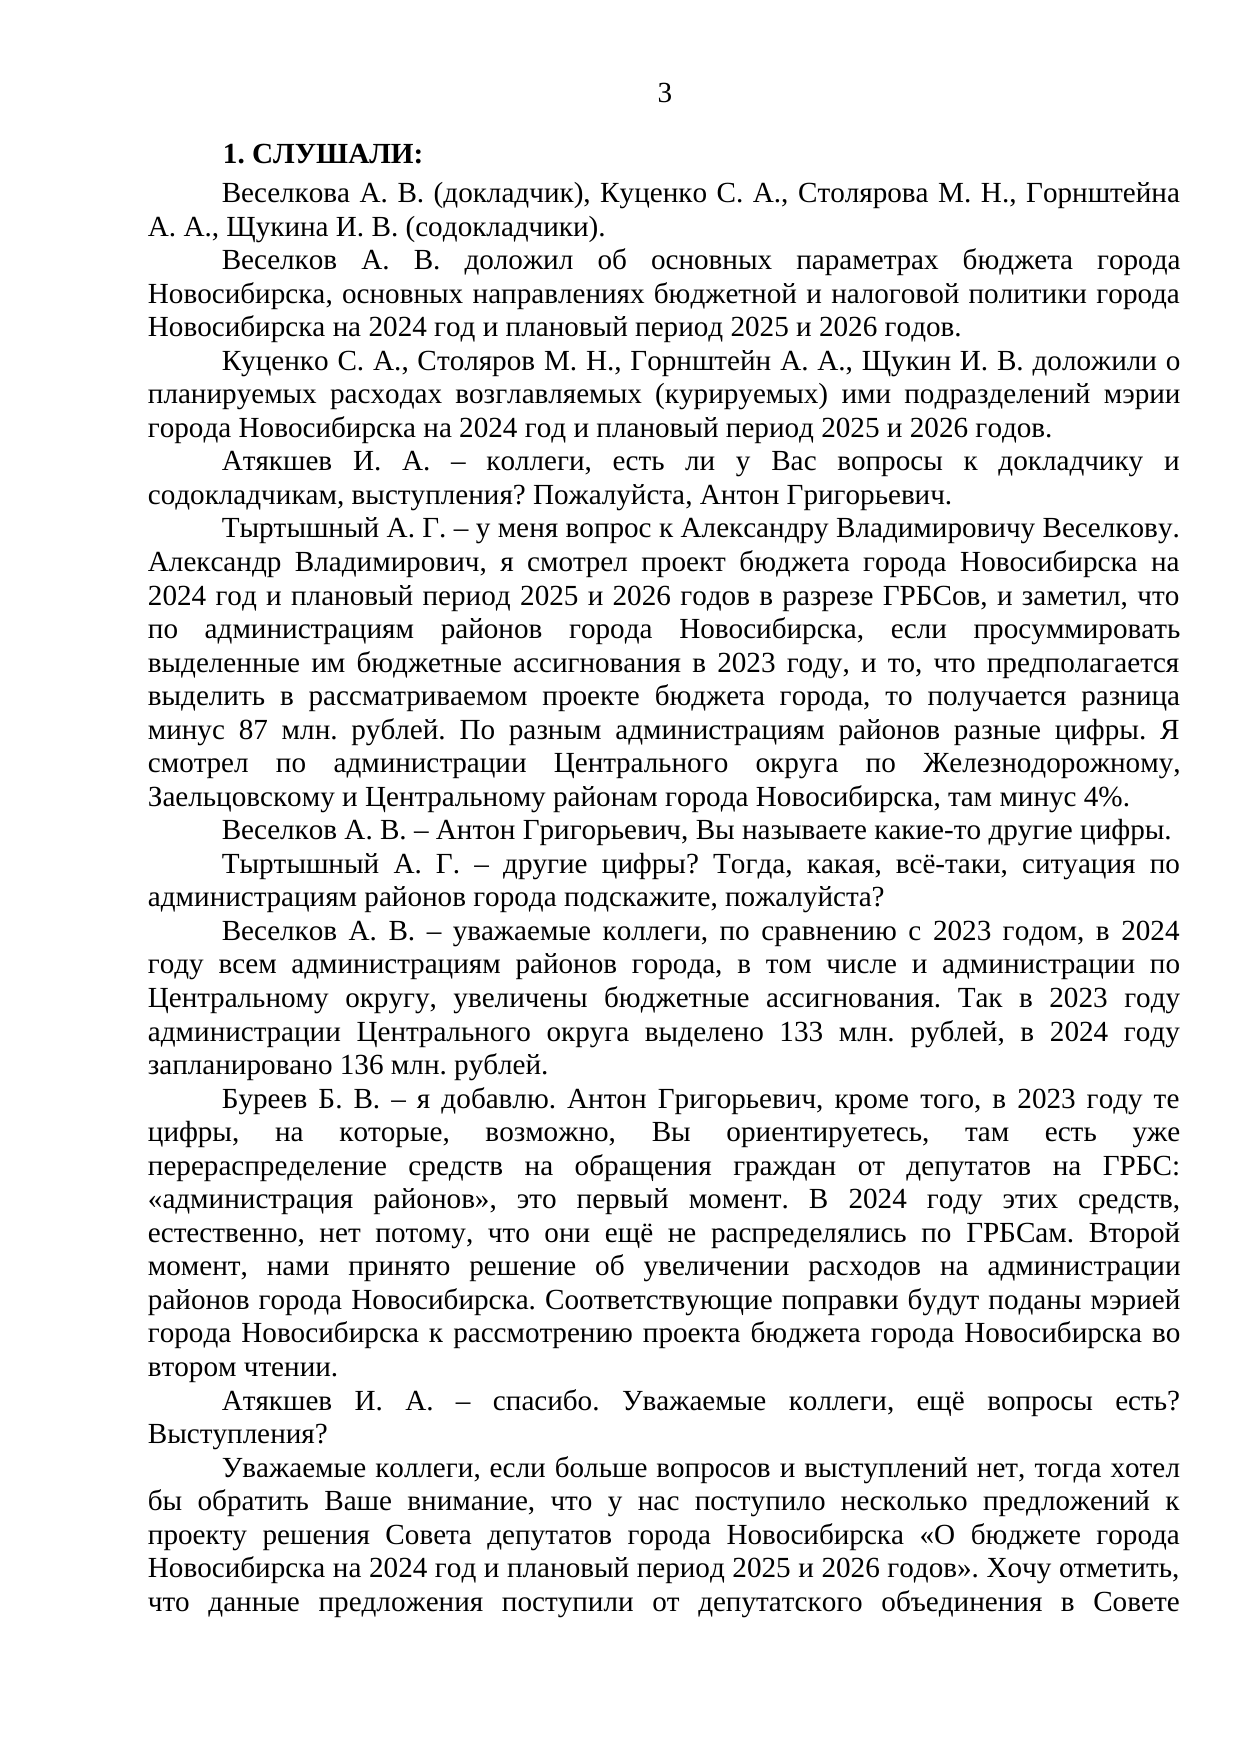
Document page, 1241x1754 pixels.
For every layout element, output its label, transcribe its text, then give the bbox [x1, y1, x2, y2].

text Атякшев И. А. – коллеги, есть ли у Вас вопросы к докладчику и содокладчикам, выступления? Пожалуйста, Антон Григорьевич. [148, 443, 1181, 511]
text Веселков А. В. – Антон Григорьевич, Вы называете какие-то другие цифры. [148, 812, 1181, 846]
text Веселков А. В. доложил об основных параметрах бюджета города Новосибирска, основных направлениях бюджетной и налоговой политики города Новосибирска на 2024 год и плановый период 2025 и 2026 годов. [148, 242, 1181, 343]
text Веселков А. В. – уважаемые коллеги, по сравнению с 2023 годом, в 2024 году всем администрациям районов города, в том числе и администрации по Центральному округу, увеличены бюджетные ассигнования. Так в 2023 году администрации Центрального округа выделено 133 млн. рублей, в 2024 году запланировано 136 млн. рублей. [148, 913, 1181, 1081]
text 1. СЛУШАЛИ: [148, 137, 1181, 170]
text Тыртышный А. Г. – у меня вопрос к Александру Владимировичу Веселкову. Александр Владимирович, я смотрел проект бюджета города Новосибирска на 2024 год и плановый период 2025 и 2026 годов в разрезе ГРБСов, и заметил, что по администрациям районов города Новосибирска, если просуммировать выделенные им бюджетные ассигнования в 2023 году, и то, что предполагается выделить в рассматриваемом проекте бюджета города, то получается разница минус 87 млн. рублей. По разным администрациям районов разные цифры. Я смотрел по администрации Центрального округа по Железнодорожному, Заельцовскому и Центральному районам города Новосибирска, там минус 4%. [148, 511, 1181, 812]
text Тыртышный А. Г. – другие цифры? Тогда, какая, всё-таки, ситуация по администрациям районов города подскажите, пожалуйста? [148, 846, 1181, 913]
text Буреев Б. В. – я добавлю. Антон Григорьевич, кроме того, в 2023 году те цифры, на которые, возможно, Вы ориентируетесь, там есть уже перераспределение средств на обращения граждан от депутатов на ГРБС: «администрация районов», это первый момент. В 2024 году этих средств, естественно, нет потому, что они ещё не распределялись по ГРБСам. Второй момент, нами принято решение об увеличении расходов на администрации районов города Новосибирска. Соответствующие поправки будут поданы мэрией города Новосибирска к рассмотрению проекта бюджета города Новосибирска во втором чтении. [148, 1081, 1181, 1383]
text Атякшев И. А. – спасибо. Уважаемые коллеги, ещё вопросы есть? Выступления? [148, 1383, 1181, 1450]
text Куценко С. А., Столяров М. Н., Горнштейн А. А., Щукин И. В. доложили о планируемых расходах возглавляемых (курируемых) ими подразделений мэрии города Новосибирска на 2024 год и плановый период 2025 и 2026 годов. [148, 343, 1181, 443]
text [148, 1450, 1181, 1617]
text Веселкова А. В. (докладчик), Куценко С. А., Столярова М. Н., Горнштейна А. А., Щукина И. В. (содокладчики). [148, 175, 1181, 242]
